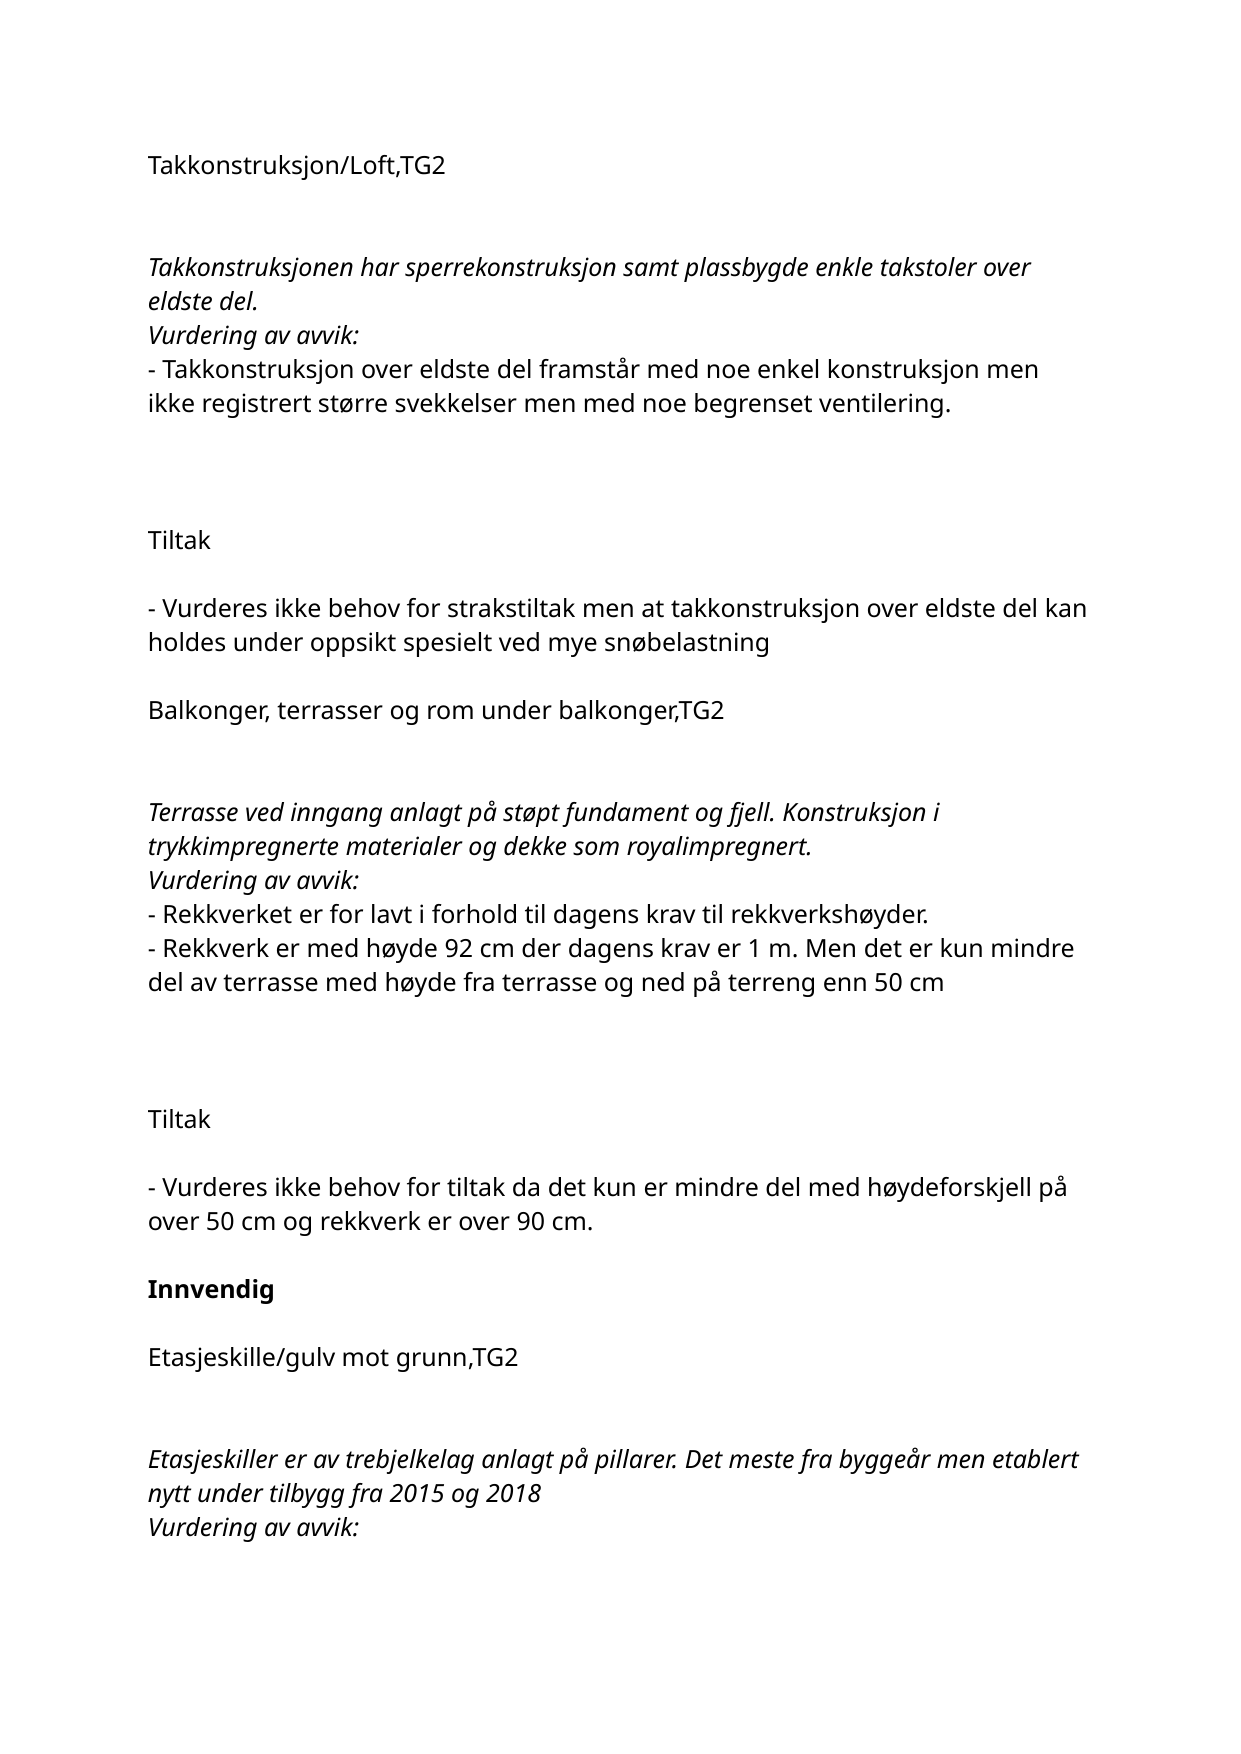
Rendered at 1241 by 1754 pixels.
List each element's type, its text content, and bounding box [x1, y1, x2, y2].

text Etasjeskille/gulv mot grunn,TG2 [148, 1340, 1093, 1374]
text Takkonstruksjon/Loft,TG2 [148, 148, 1093, 182]
text Balkonger, terrasser og rom under balkonger,TG2 [148, 693, 1093, 727]
text Takkonstruksjonen har sperrekonstruksjon samt plassbygde enkle takstoler over eldste del. [148, 250, 1093, 318]
text Vurdering av avvik: [148, 863, 1093, 897]
text Vurdering av avvik: - Takkonstruksjon over eldste del framstår med noe enkel konstruksjon men ikke registrert større svekkelser men med noe begrenset ventilering. Tiltak - Vurderes ikke behov for strakstiltak men at takkonstruksjon over eldste del kan holdes under oppsikt spesielt ved mye snøbelastning [148, 318, 1093, 693]
text Terrasse ved inngang anlagt på støpt fundament og fjell. Konstruksjon i trykkimpregnerte materialer og dekke som royalimpregnert. [148, 795, 1093, 863]
text Innvendig [148, 1272, 1093, 1340]
text - Rekkverket er for lavt i forhold til dagens krav til rekkverkshøyder. - Rekkverk er med høyde 92 cm der dagens krav er 1 m. Men det er kun mindre del av terrasse med høyde fra terrasse og ned på terreng enn 50 cm Tiltak - Vurderes ikke behov for tiltak da det kun er mindre del med høydeforskjell på over 50 cm og rekkverk er over 90 cm. [148, 897, 1093, 1272]
text Vurdering av avvik: [148, 1510, 1093, 1544]
text Etasjeskiller er av trebjelkelag anlagt på pillarer. Det meste fra byggeår men etablert nytt under tilbygg fra 2015 og 2018 [148, 1442, 1093, 1510]
